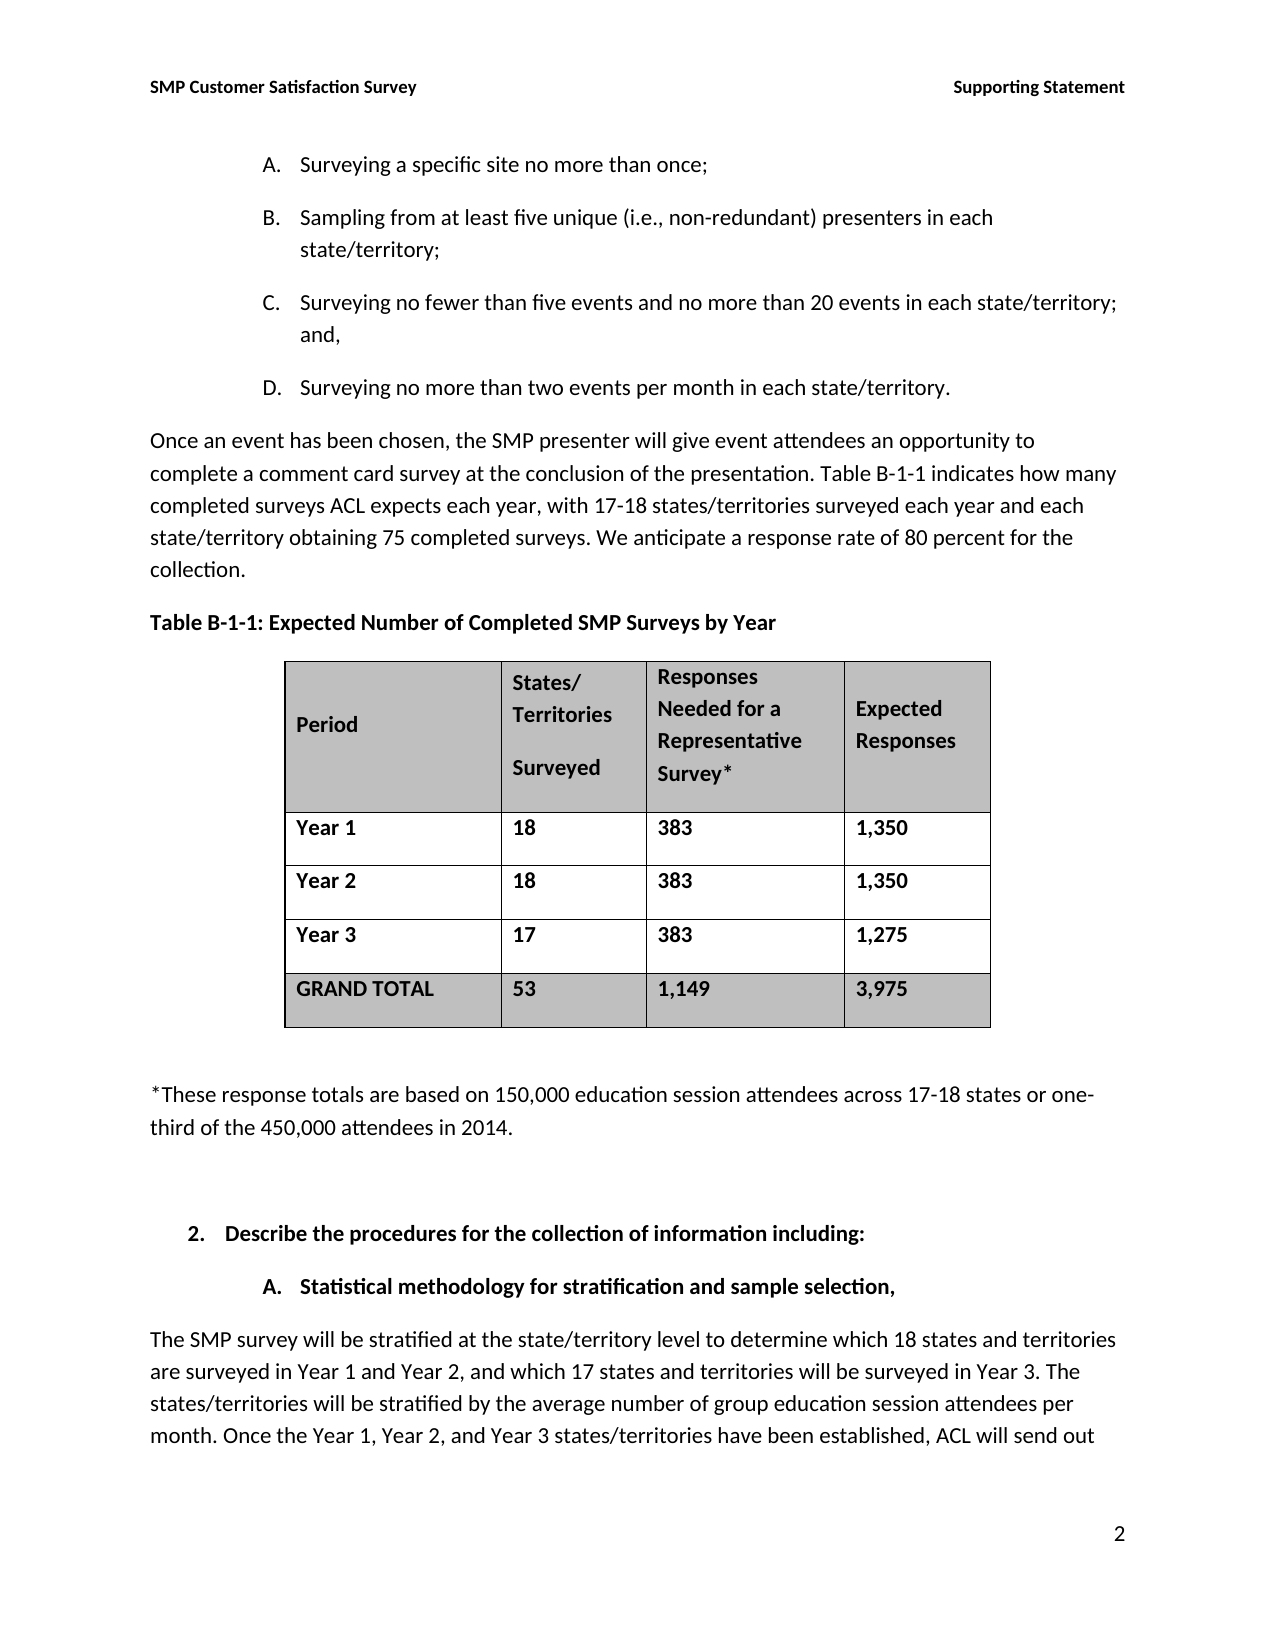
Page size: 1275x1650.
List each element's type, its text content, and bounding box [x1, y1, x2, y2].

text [150, 1325, 1125, 1449]
table_cell 18 [502, 813, 646, 865]
table_header Expected Responses [845, 662, 990, 812]
table_cell 1,350 [845, 813, 990, 865]
table_cell 1,275 [845, 920, 990, 973]
table_cell 383 [647, 866, 844, 919]
list Describe the procedures for the collection of information including: [187, 1219, 1125, 1247]
table_cell 383 [647, 813, 844, 865]
table_cell Year 2 [286, 866, 501, 919]
list Surveying no more than two events per month in each state/territory. [262, 373, 1125, 401]
text Once an event has been chosen, the SMP presenter will give event attendees an opportunity to complete a comment card survey at the conclusion of the presentation. Table B-1-1 indicates how many completed surveys ACL expects each year, with 17-18 states/territories surveyed each year and each state/territory obtaining 75 completed surveys. We anticipate a response rate of 80 percent for the collection. [150, 426, 1125, 583]
table_cell 53 [502, 974, 646, 1027]
list Statistical methodology for stratification and sample selection, [262, 1272, 1125, 1300]
table_cell 17 [502, 920, 646, 973]
table_cell 3,975 [845, 974, 990, 1027]
text *These response totals are based on 150,000 education session attendees across 17-18 states or one-third of the 450,000 attendees in 2014. [150, 1081, 1125, 1141]
table_cell Year 3 [286, 920, 501, 973]
table_cell 1,149 [647, 974, 844, 1027]
table_cell 383 [647, 920, 844, 973]
table_header States/ Territories Surveyed [502, 662, 646, 812]
table_cell Year 1 [286, 813, 501, 865]
table_cell GRAND TOTAL [286, 974, 501, 1027]
table_header Responses Needed for a Representative Survey* [647, 662, 844, 812]
table_cell 1,350 [845, 866, 990, 919]
text Table B-1-1: Expected Number of Completed SMP Surveys by Year [150, 608, 1125, 636]
table_header Period [286, 662, 501, 812]
list Surveying a specific site no more than once; [262, 150, 1125, 178]
list Surveying no fewer than five events and no more than 20 events in each state/territory; and, [262, 288, 1125, 348]
table_cell 18 [502, 866, 646, 919]
list Sampling from at least five unique (i.e., non-redundant) presenters in each state/territory; [262, 203, 1125, 263]
